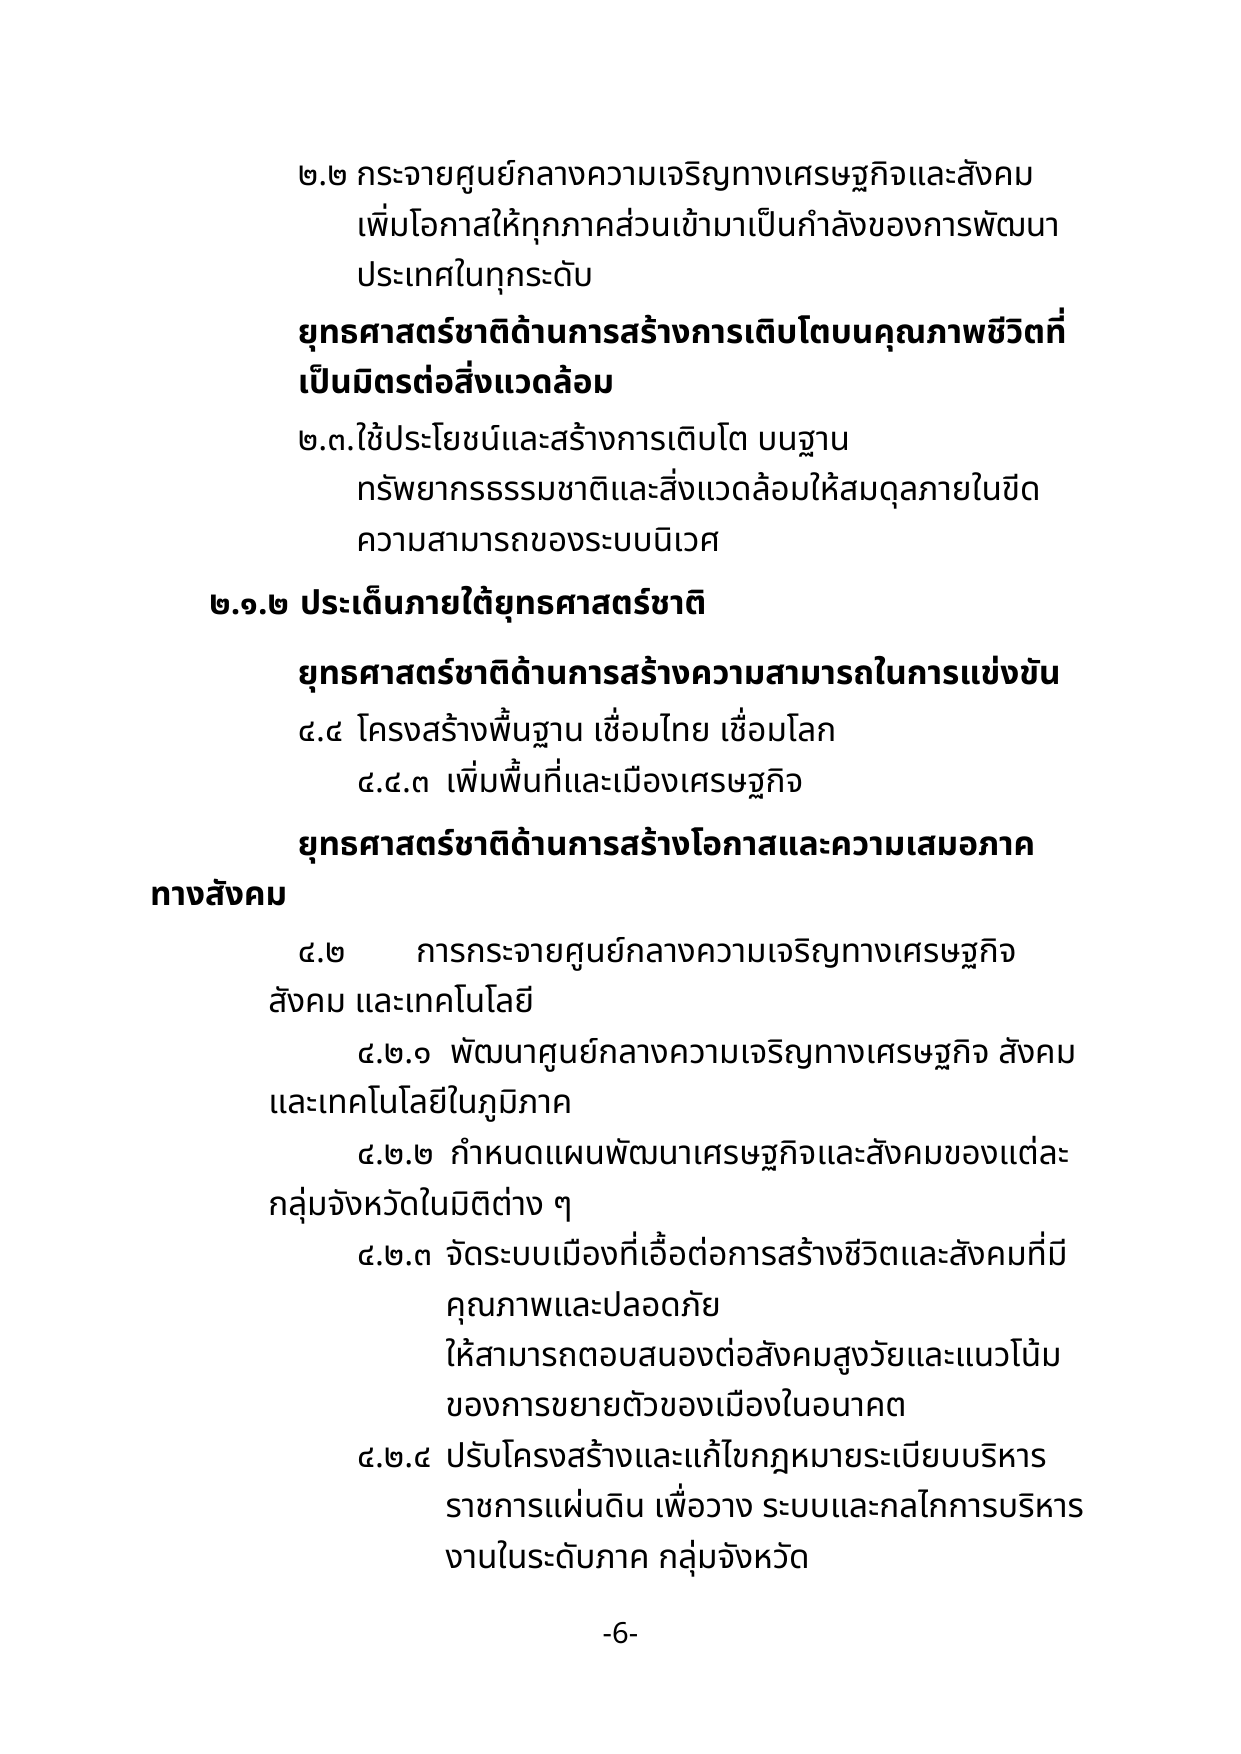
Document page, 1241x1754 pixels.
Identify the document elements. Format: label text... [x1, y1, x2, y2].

text ยุทธศาสตร์ชาติด้านการสร้างโอกาสและความเสมอภาคทางสังคม [150, 820, 1090, 921]
list ๔.๒.๔ ปรับโครงสร้างและแก้ไขกฎหมายระเบียบบริหารราชการแผ่นดิน เพื่อวาง ระบบและกลไกการบริหารงานในระดับภาค กลุ่มจังหวัด [268, 1432, 1090, 1583]
text ยุทธศาสตร์ชาติด้านการสร้างความสามารถในการแข่งขัน [150, 649, 1090, 700]
subtitle ๒.๑.๒ ประเด็นภายใต้ยุทธศาสตร์ชาติ [150, 579, 1090, 629]
text ๒.๓. ใช้ประโยชน์และสร้างการเติบโต บนฐานทรัพยากรธรรมชาติและสิ่งแวดล้อมให้สมดุลภายในขีดความสามารถของระบบนิเวศ [209, 415, 1090, 566]
text ยุทธศาสตร์ชาติด้านการสร้างการเติบโตบนคุณภาพชีวิตที่เป็นมิตรต่อสิ่งแวดล้อม [209, 308, 1090, 408]
list ๔.๒ การกระจายศูนย์กลางความเจริญทางเศรษฐกิจ สังคม และเทคโนโลยี [209, 927, 1090, 1028]
text ๒.๒ กระจายศูนย์กลางความเจริญทางเศรษฐกิจและสังคม เพิ่มโอกาสให้ทุกภาคส่วนเข้ามาเป็นกำลังของการพัฒนาประเทศในทุกระดับ [209, 150, 1090, 301]
list ๔.๒.๓ จัดระบบเมืองที่เอื้อต่อการสร้างชีวิตและสังคมที่มีคุณภาพและปลอดภัย ให้สามารถตอบสนองต่อสังคมสูงวัยและแนวโน้มของการขยายตัวของเมืองในอนาคต [268, 1230, 1090, 1432]
list ๔.๒.๑ พัฒนาศูนย์กลางความเจริญทางเศรษฐกิจ สังคม และเทคโนโลยีในภูมิภาค [209, 1028, 1090, 1129]
list ๔.๒.๒ กำหนดแผนพัฒนาเศรษฐกิจและสังคมของแต่ละกลุ่มจังหวัดในมิติต่าง ๆ [209, 1129, 1090, 1230]
list ๔.๔ โครงสร้างพื้นฐาน เชื่อมไทย เชื่อมโลก [150, 706, 1090, 757]
list ๔.๔.๓ เพิ่มพื้นที่และเมืองเศรษฐกิจ [209, 757, 1090, 807]
